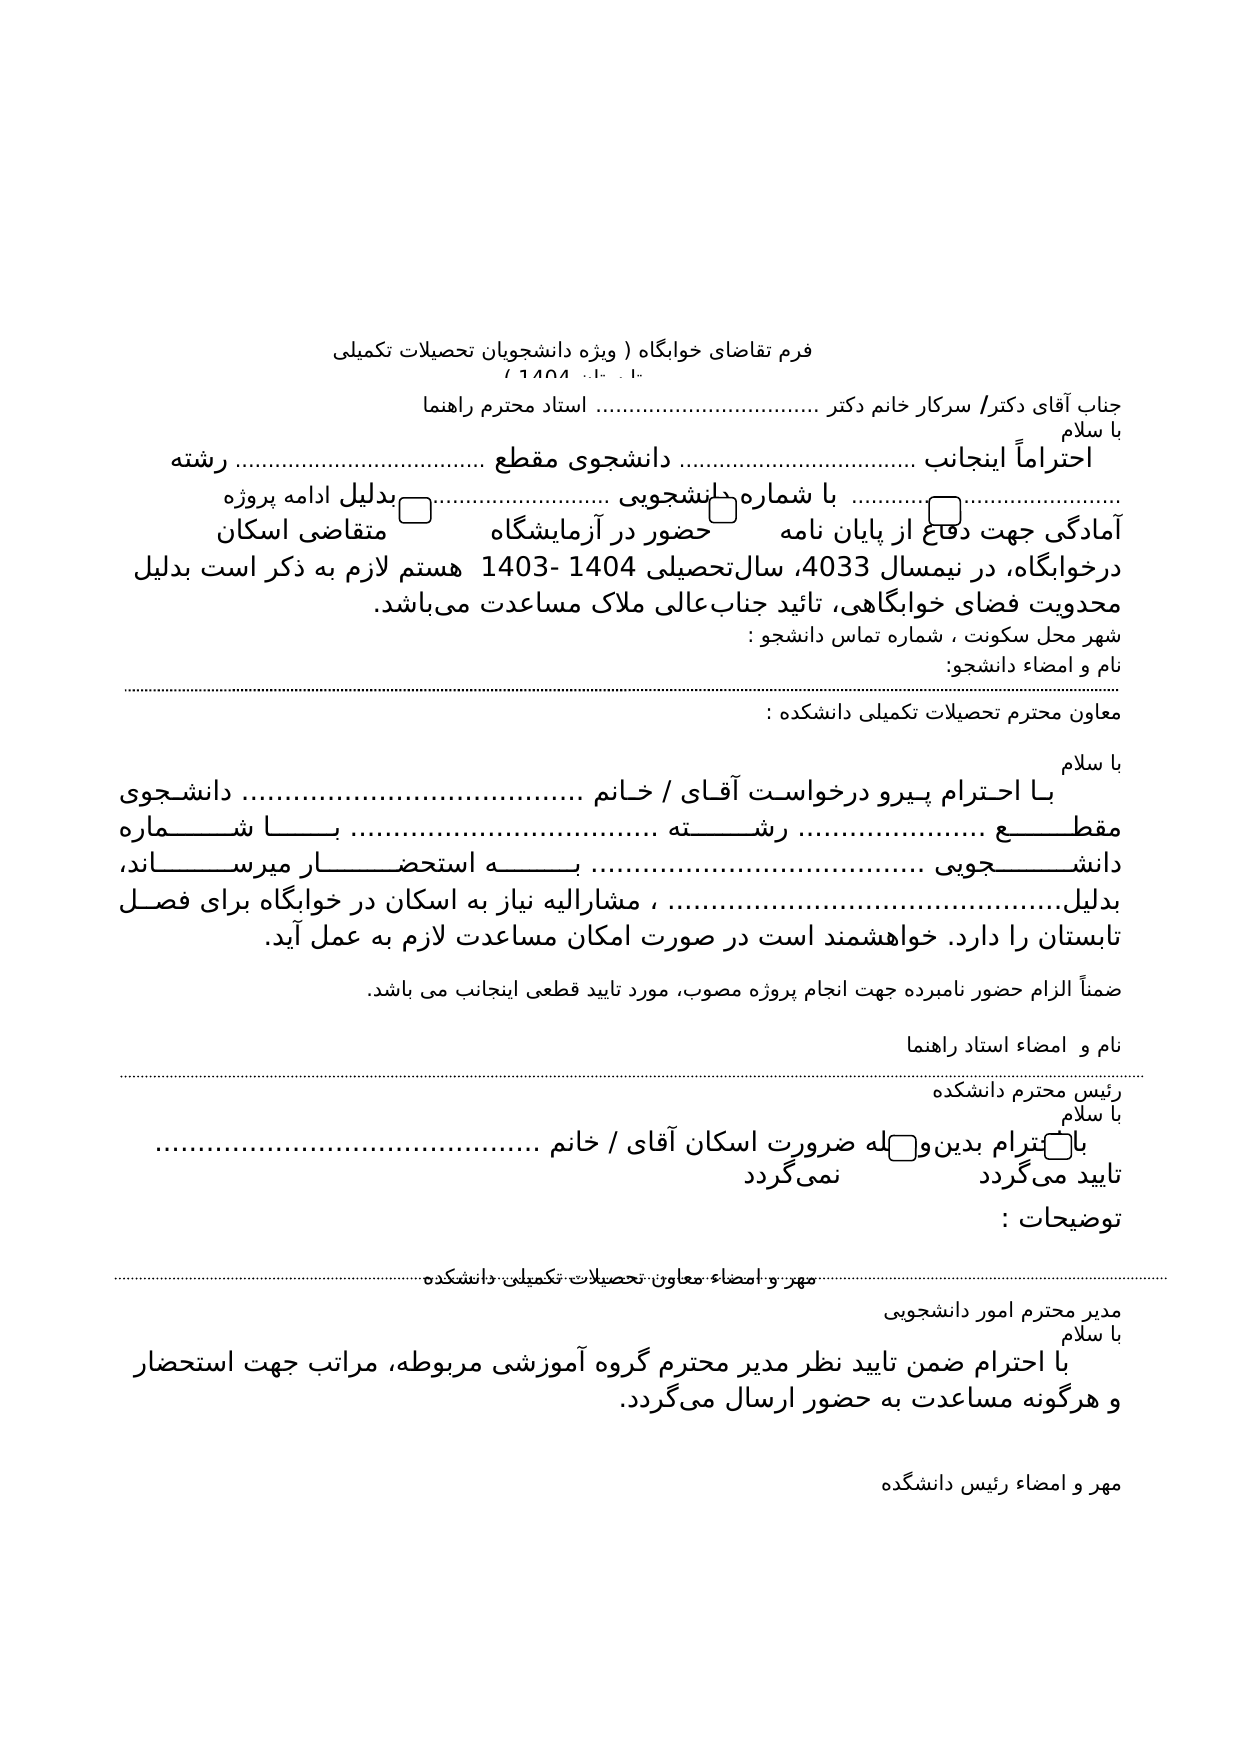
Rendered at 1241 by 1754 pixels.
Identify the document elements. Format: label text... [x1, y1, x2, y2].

text با احترام پیرو درخواست آقای / خانم ........................................ دانشجوی مقطع ...................... رشته .................................... با شماره دانشجویی ....................................... به استحضار میرساند، بدلیل.............................................. ، مشارالیه نیاز به اسکان در خوابگاه برای فصل تابستان را دارد. خواهشمند است در صورت امکان مساعدت لازم به عمل آید. [118, 775, 1122, 952]
text جناب آقای دکتر/ سرکار خانم دکتر .................................. استاد محترم راهنما [118, 391, 1122, 418]
text مدیر محترم امور دانشجویی [118, 1298, 1122, 1322]
text با سلام [118, 418, 1122, 442]
text با احترام ضمن تایید نظر مدیر محترم گروه آموزشی مربوطه، مراتب جهت استحضار و هرگونه مساعدت به حضور ارسال می‌گردد. [118, 1347, 1122, 1414]
text با احترام بدین‌وسیله ضرورت اسکان آقای / خانم ............................................. تایید می‌گردد نمی‌گردد [118, 1126, 1122, 1189]
text توضیحات : [118, 1202, 1122, 1233]
text رئیس محترم دانشکده [118, 1078, 1122, 1102]
text با سلام [118, 1322, 1122, 1347]
text شهر محل سکونت ، شماره تماس دانشجو : نام و امضاء دانشجو: [118, 623, 1122, 678]
text مهر و امضاء معاون تحصیلات تکمیلی دانشکده [118, 1233, 1122, 1289]
text معاون محترم تحصیلات تکمیلی دانشکده : [118, 700, 1122, 724]
text مهر و امضاء رئیس دانشگده [118, 1440, 1122, 1496]
text ضمناً الزام حضور نامبرده جهت انجام پروژه مصوب، مورد تایید قطعی اینجانب می باشد. [118, 977, 1122, 1002]
text با سلام [118, 1102, 1122, 1126]
text احتراماً اینجانب .................................... دانشجوی مقطع ...................................... رشته ......................................... با شماره دانشجویی ............................. بدلیل ادامه پروژه آمادگی جهت دفاع از پایان نامه حضور در آزمایشگاه متقاضی اسکان درخوابگاه، در نیمسال 4033، سال‌تحصیلی 1404 -1403 هستم لازم به ذکر است بدلیل محدویت فضای خوابگاهی، تائید جناب‌عالی ملاک مساعدت می‌باشد. [118, 442, 1122, 619]
text نام و امضاء استاد راهنما [118, 1005, 1122, 1057]
text با سلام [118, 751, 1122, 775]
